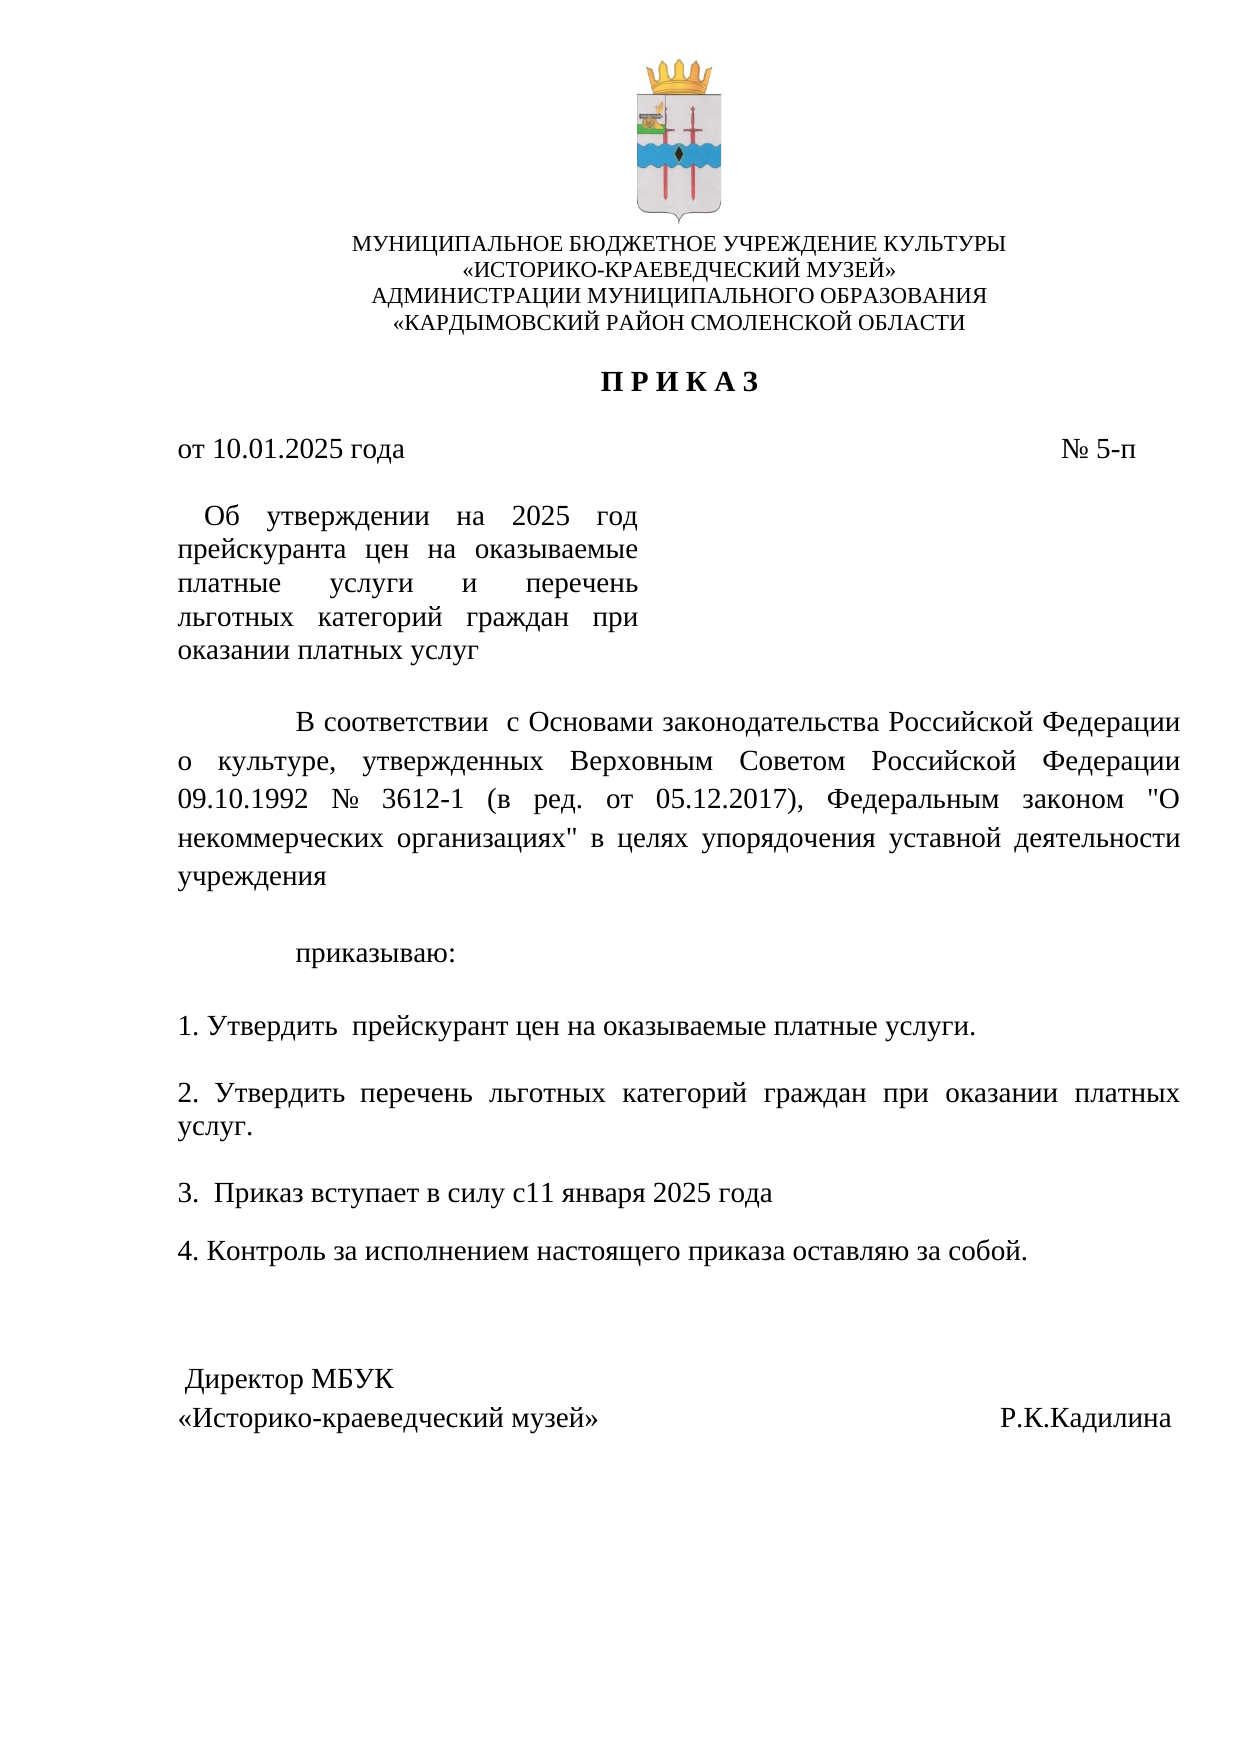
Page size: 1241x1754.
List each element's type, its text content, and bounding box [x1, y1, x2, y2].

text «ИСТОРИКО-КРАЕВЕДЧЕСКИЙ МУЗЕЙ» АДМИНИСТРАЦИИ МУНИЦИПАЛЬНОГО ОБРАЗОВАНИЯ «КАРДЫМОВСКИЙ РАЙОН СМОЛЕНСКОЙ ОБЛАСТИ [177, 256, 1181, 335]
picture [637, 59, 722, 224]
text «Историко-краеведческий музей» Р.К.Кадилина [177, 1400, 1181, 1433]
table_header Об утверждении на 2025 год прейскуранта цен на оказываемые платные услуги и перечень льготных категорий граждан при оказании платных услуг [166, 498, 650, 666]
text Директор МБУК [177, 1361, 1181, 1395]
text В соответствии с Основами законодательства Российской Федерации о культуре, утвержденных Верховным Советом Российской Федерации 09.10.1992 № 3612-1 (в ред. от 05.12.2017), Федеральным законом "О некоммерческих организациях" в целях упорядочения уставной деятельности учреждения [177, 704, 1181, 892]
subtitle П Р И К А З [177, 364, 1181, 397]
text МУНИЦИПАЛЬНОЕ БЮДЖЕТНОЕ УЧРЕЖДЕНИЕ КУЛЬТУРЫ [177, 230, 1181, 256]
text 1. Утвердить прейскурант цен на оказываемые платные услуги. [177, 1008, 1181, 1041]
text от 10.01.2025 года № 5-п [177, 431, 1181, 464]
text 4. Контроль за исполнением настоящего приказа оставляю за собой. [177, 1233, 1181, 1267]
text 3. Приказ вступает в силу с11 января 2025 года [177, 1175, 1181, 1209]
text приказываю: [177, 936, 1181, 969]
text 2. Утвердить перечень льготных категорий граждан при оказании платных услуг. [177, 1075, 1181, 1142]
